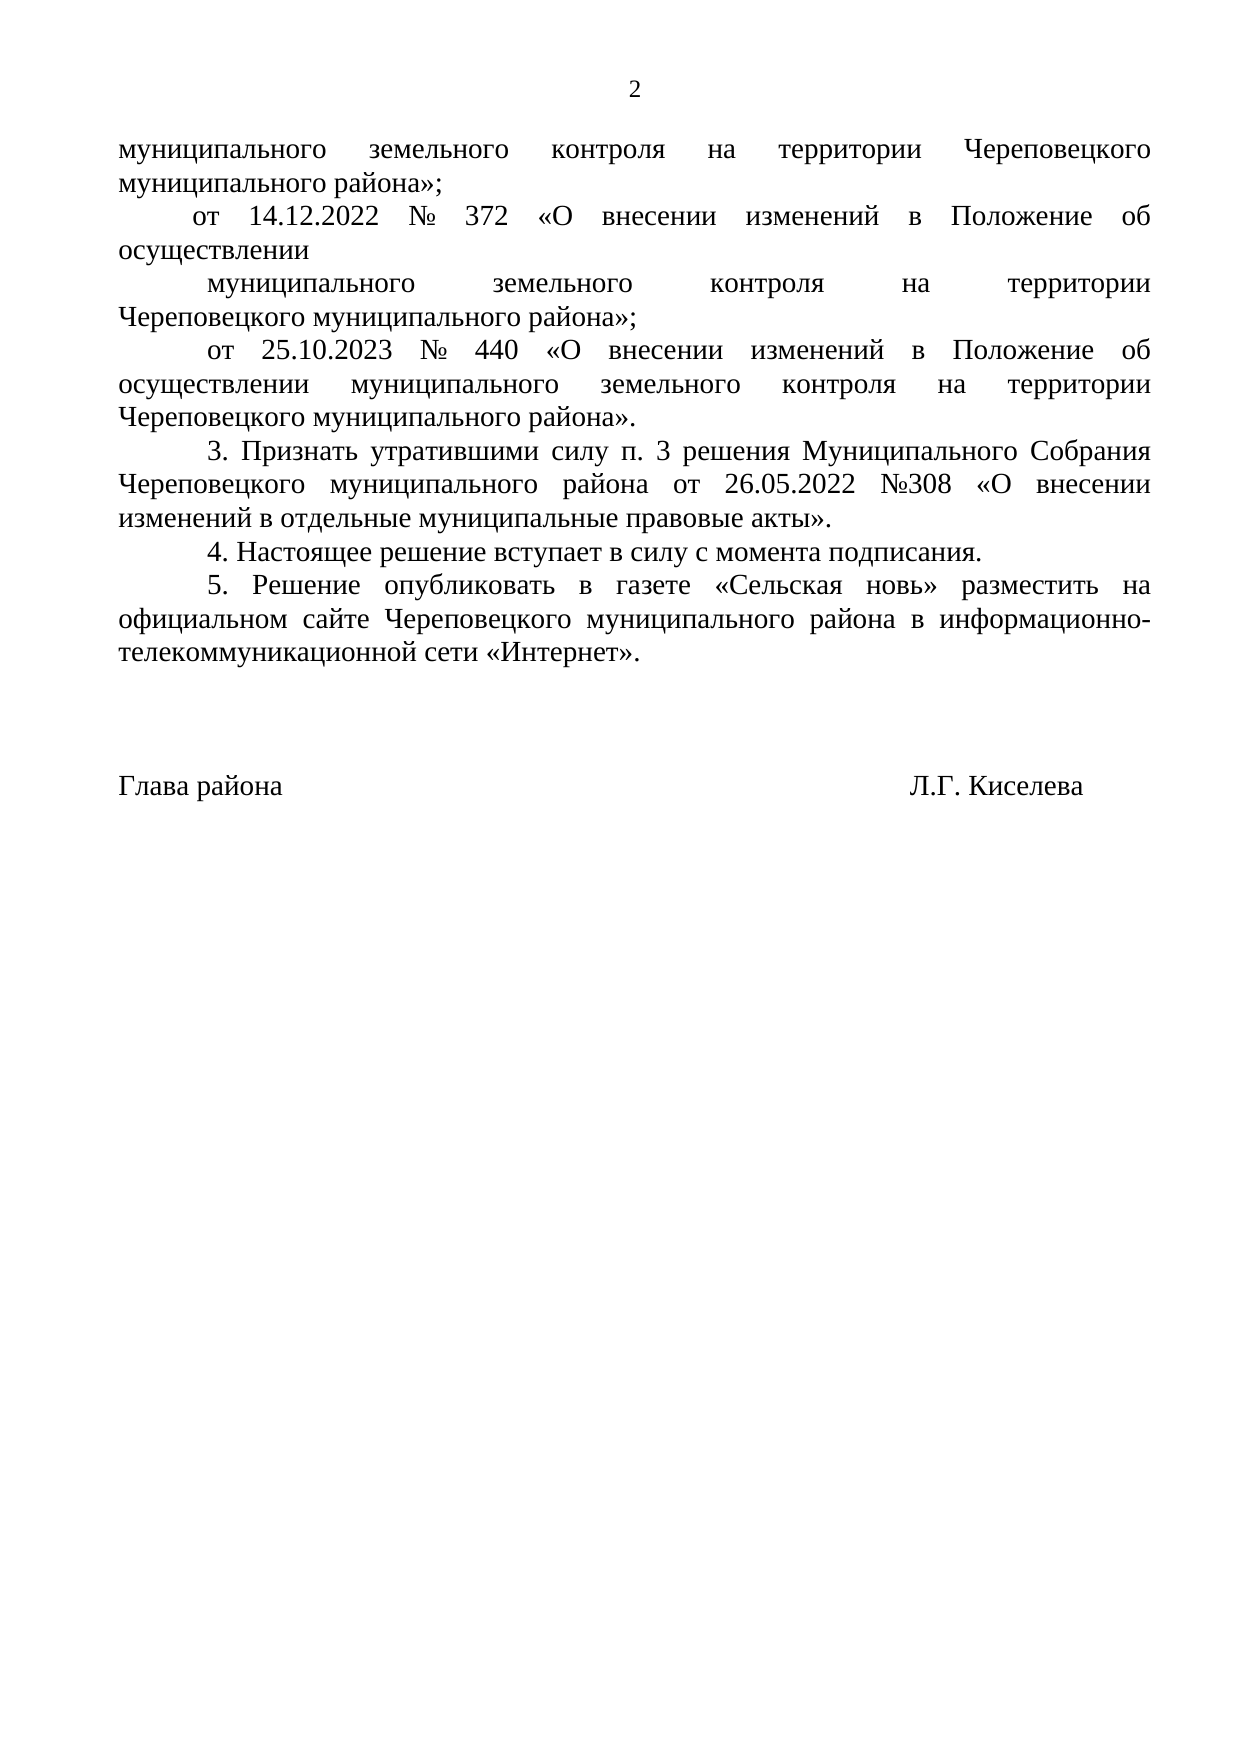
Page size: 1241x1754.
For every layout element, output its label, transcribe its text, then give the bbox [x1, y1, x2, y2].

text 3. Признать утратившими силу п. 3 решения Муниципального Собрания Череповецкого муниципального района от 26.05.2022 №308 «О внесении изменений в отдельные муниципальные правовые акты». [118, 433, 1152, 534]
text муниципального земельного контроля на территории Череповецкого муниципального района»; [118, 131, 1152, 198]
text 5. Решение опубликовать в газете «Сельская новь» разместить на официальном сайте Череповецкого муниципального района в информационно-телекоммуникационной сети «Интернет». [118, 567, 1152, 668]
text от 25.10.2023 № 440 «О внесении изменений в Положение об осуществлении муниципального земельного контроля на территории Череповецкого муниципального района». [118, 332, 1152, 433]
text Глава района Л.Г. Киселева [118, 768, 1152, 802]
text от 14.12.2022 № 372 «О внесении изменений в Положение об осуществлении [118, 198, 1152, 265]
text 4. Настоящее решение вступает в силу с момента подписания. [118, 534, 1152, 567]
text муниципального земельного контроля на территории Череповецкого муниципального района»; [118, 265, 1152, 332]
